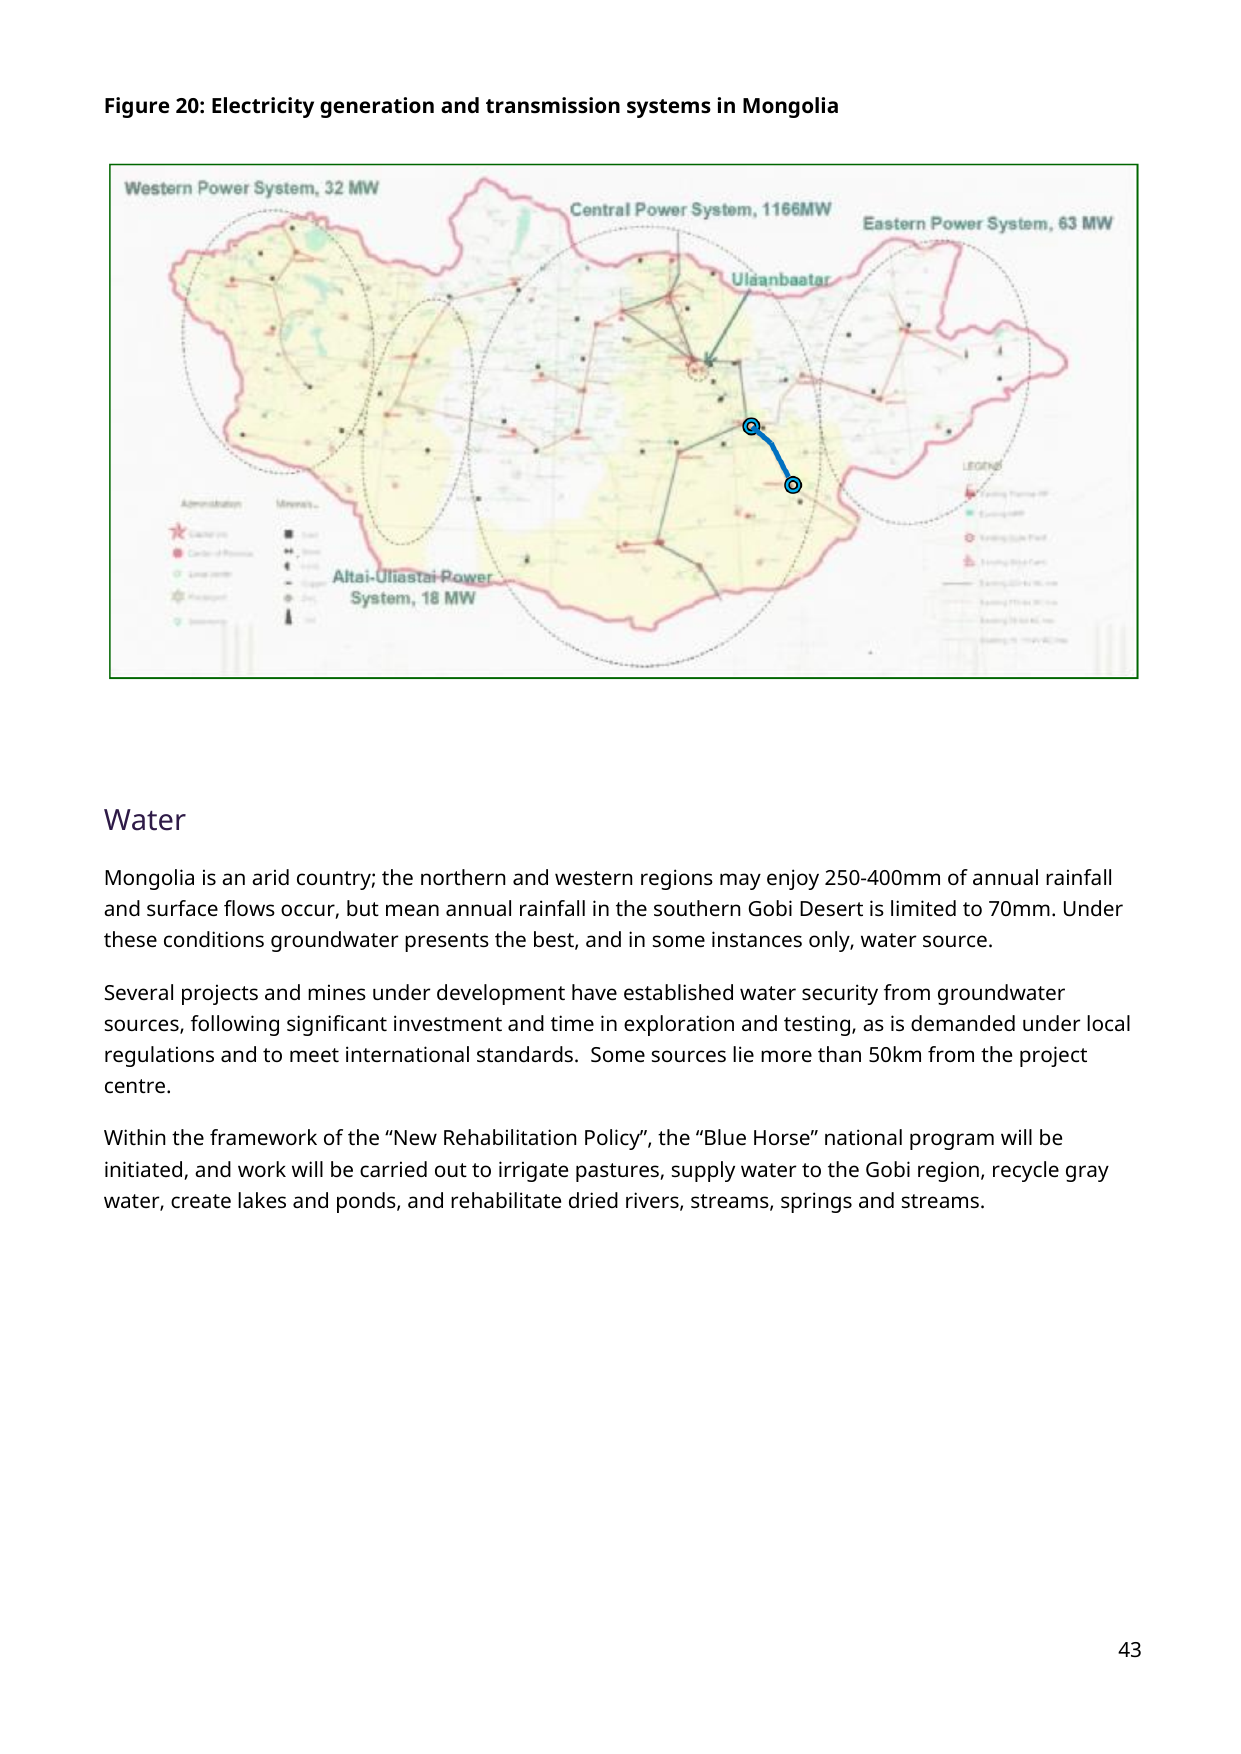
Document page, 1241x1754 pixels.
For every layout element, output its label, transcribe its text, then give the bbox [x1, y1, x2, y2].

text Figure 20: Electricity generation and transmission systems in Mongolia [103, 89, 1142, 120]
picture [102, 159, 1142, 682]
text Within the framework of the “New Rehabilitation Policy”, the “Blue Horse” national program will be initiated, and work will be carried out to irrigate pastures, supply water to the Gobi region, recycle gray water, create lakes and ponds, and rehabilitate dried rivers, streams, springs and streams. [103, 1121, 1142, 1214]
text Several projects and mines under development have established water security from groundwater sources, following significant investment and time in exploration and testing, as is demanded under local regulations and to meet international standards. Some sources lie more than 50km from the project centre. [103, 975, 1142, 1100]
text Mongolia is an arid country; the northern and western regions may enjoy 250-400mm of annual rainfall and surface flows occur, but mean annual rainfall in the southern Gobi Desert is limited to 70mm. Under these conditions groundwater presents the best, and in some instances only, water source. [103, 860, 1142, 954]
subtitle Water [103, 796, 1142, 839]
